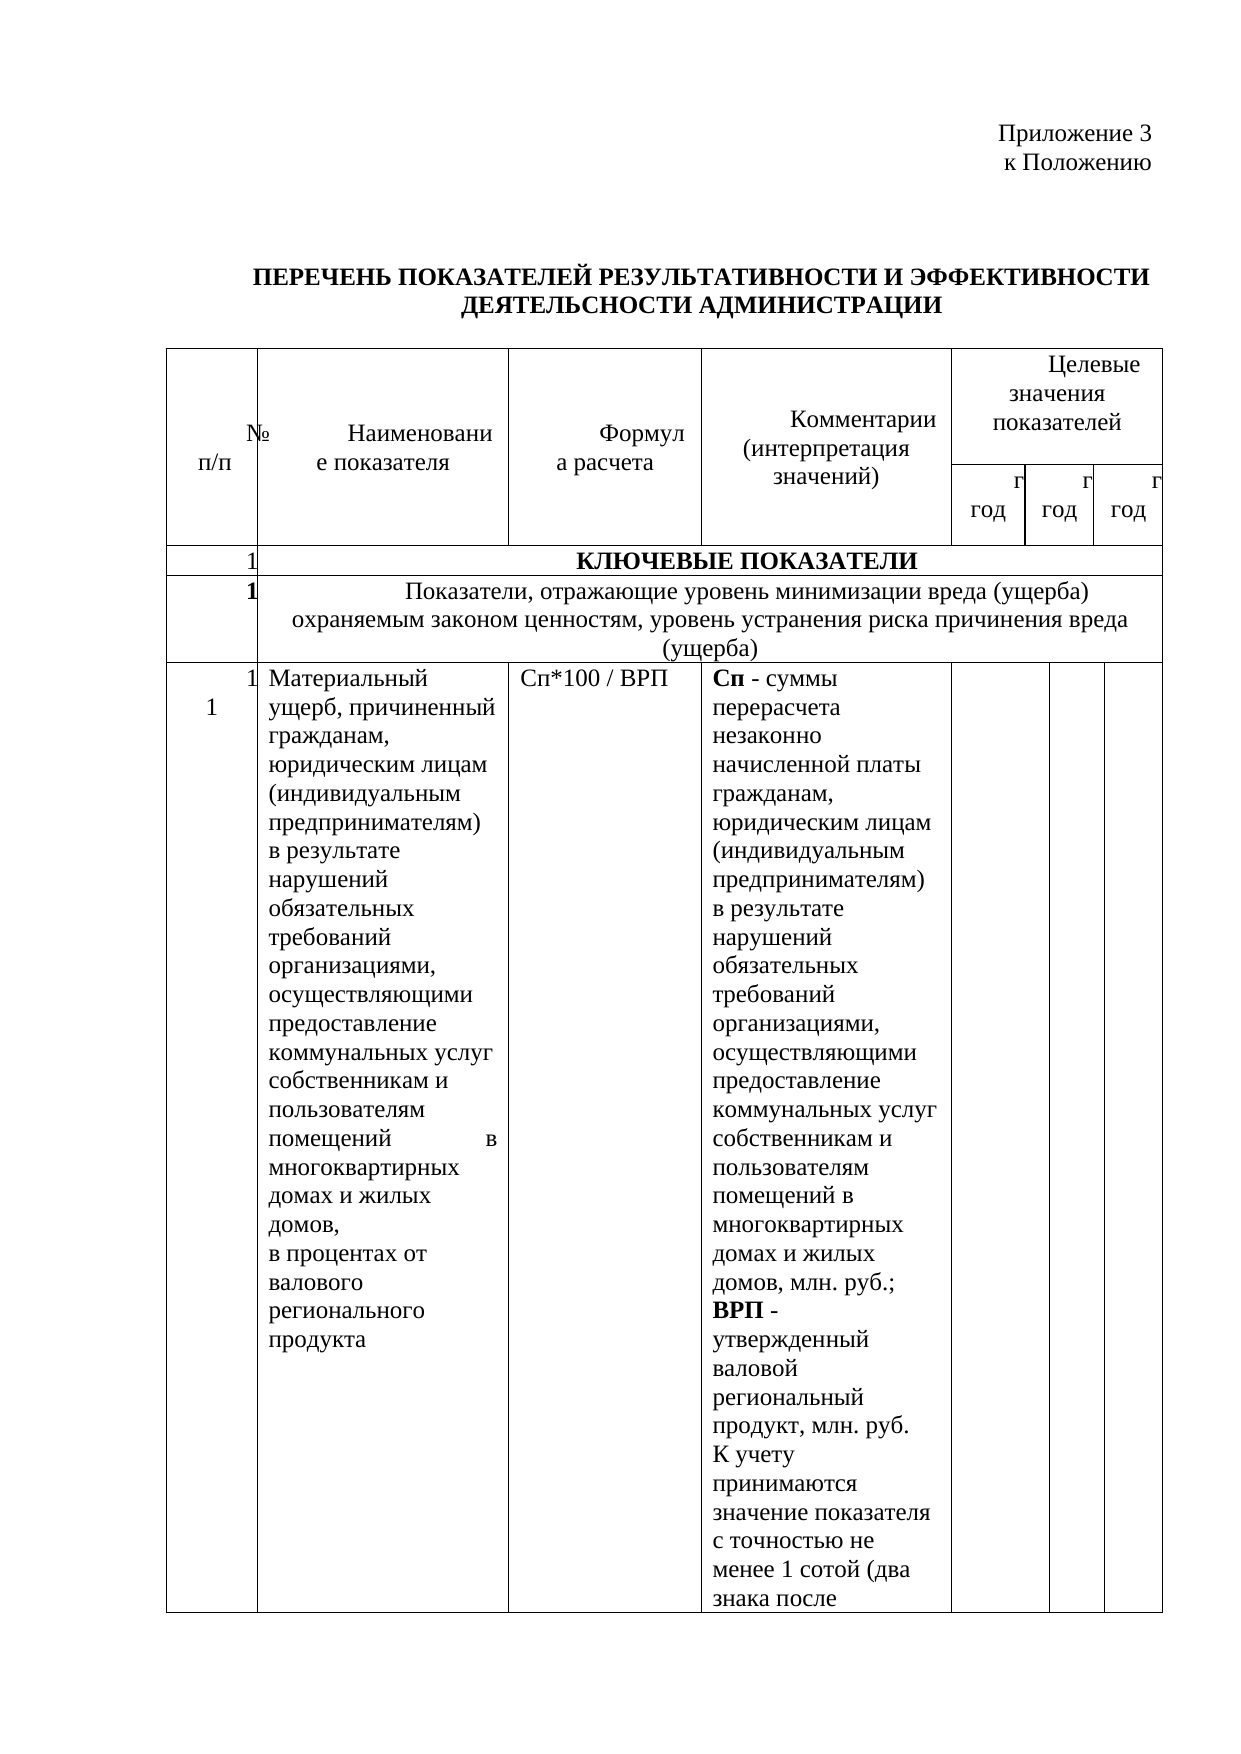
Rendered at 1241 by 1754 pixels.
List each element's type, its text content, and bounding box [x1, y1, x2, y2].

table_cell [258, 663, 508, 1612]
table_cell ггод [952, 465, 1024, 545]
table_cell 1 [167, 576, 257, 662]
table_header Формула расчета [509, 349, 701, 545]
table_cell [702, 663, 951, 1612]
table_header Наименование показателя [258, 349, 508, 545]
table_cell [1050, 663, 1104, 1612]
table_header Комментарии (интерпретация значений) [702, 349, 951, 545]
table_cell 11 [167, 663, 257, 1612]
text Приложение 3 [177, 118, 1152, 147]
table_cell КЛЮЧЕВЫЕ ПОКАЗАТЕЛИ [258, 546, 1162, 575]
table_header Целевые значения показателей [952, 349, 1162, 464]
text ДЕЯТЕЛЬСНОСТИ АДМИНИСТРАЦИИ [177, 291, 1152, 319]
table_cell 1 [167, 546, 257, 575]
table_cell [1105, 663, 1162, 1612]
text ПЕРЕЧЕНЬ ПОКАЗАТЕЛЕЙ РЕЗУЛЬТАТИВНОСТИ И ЭФФЕКТИВНОСТИ [177, 262, 1152, 291]
table_cell ггод [1094, 465, 1162, 545]
table_cell Сп*100 / ВРП [509, 663, 701, 1612]
table_cell Показатели, отражающие уровень минимизации вреда (ущерба) охраняемым законом ценностям, уровень устранения риска причинения вреда (ущерба) [258, 576, 1162, 662]
table_cell ггод [1026, 465, 1093, 545]
table_cell [952, 663, 1049, 1612]
text к Положению [177, 147, 1152, 176]
table_header № п/п [167, 349, 257, 545]
